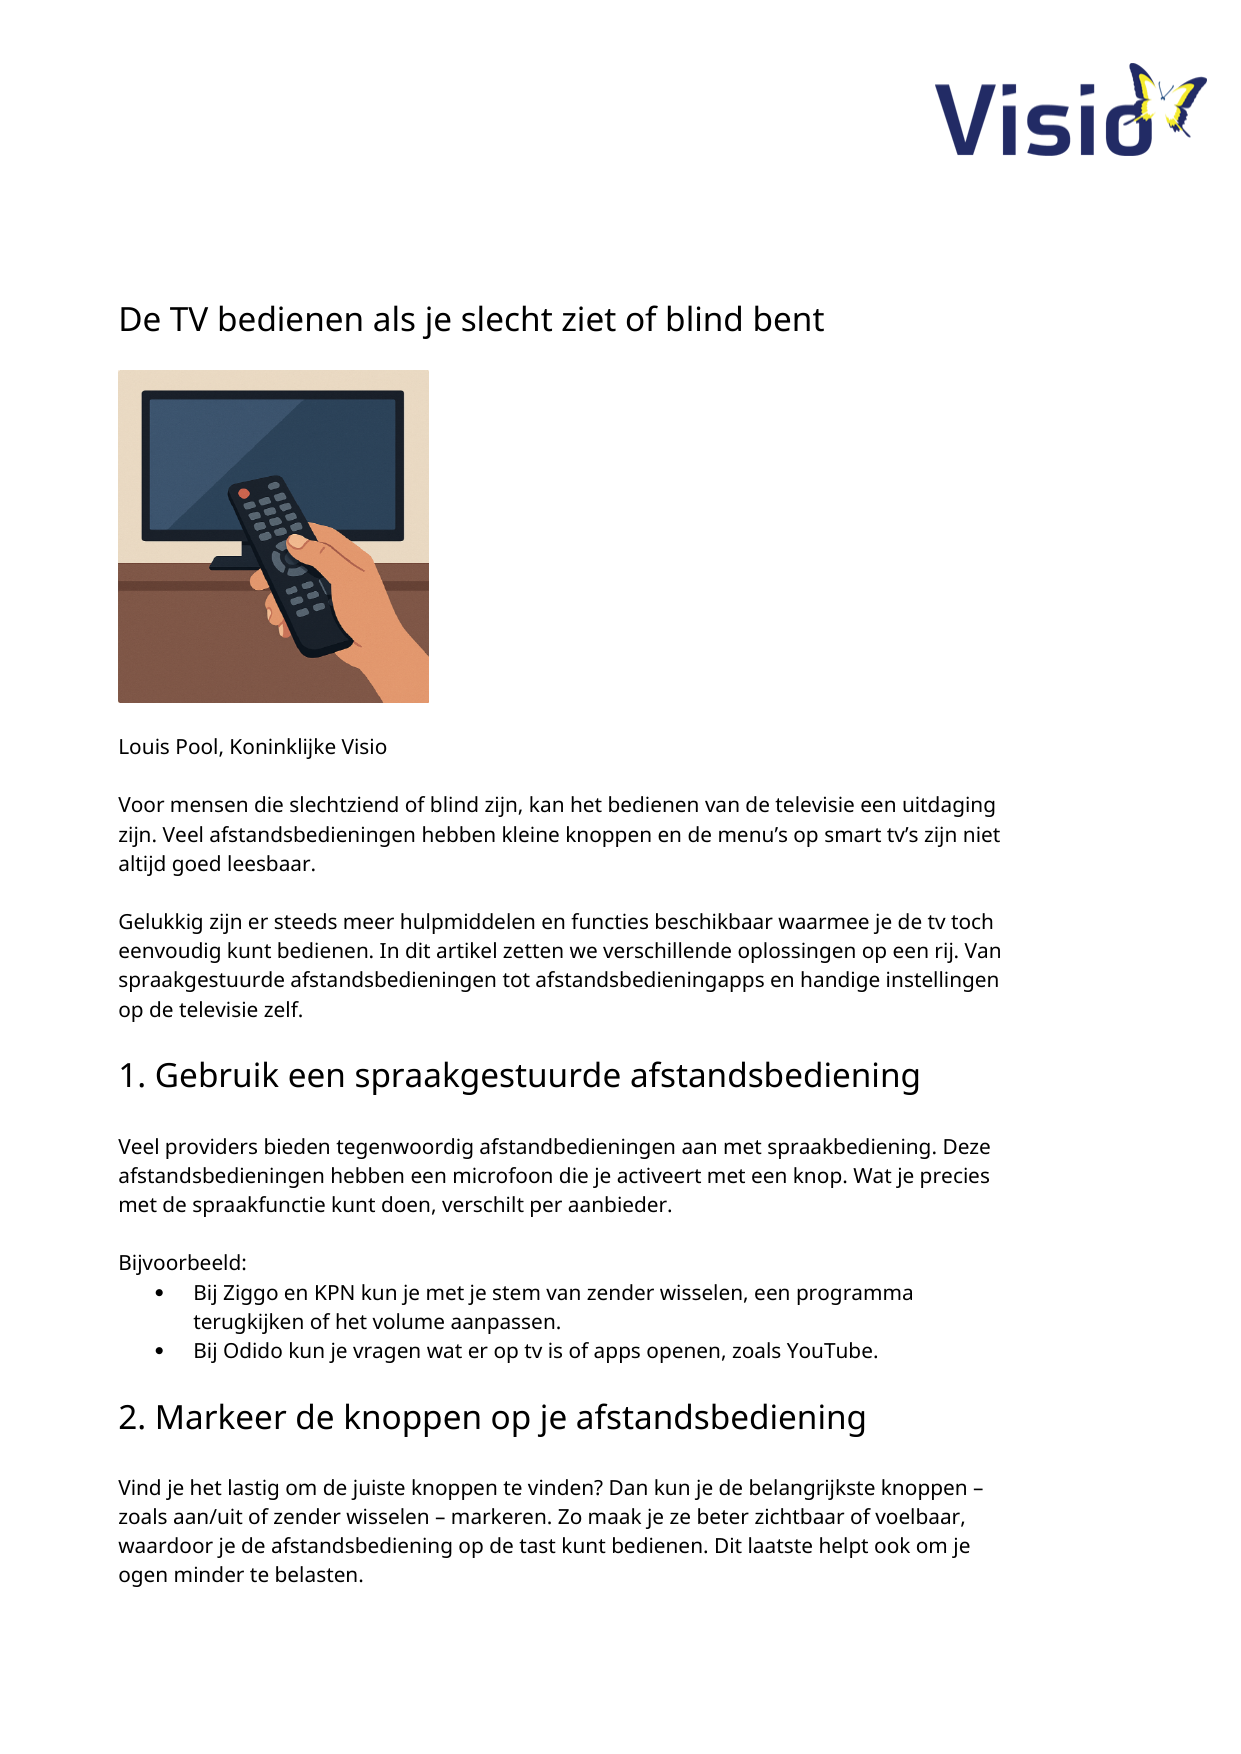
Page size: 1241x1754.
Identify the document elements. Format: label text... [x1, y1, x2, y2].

text Veel providers bieden tegenwoordig afstandbedieningen aan met spraakbediening. Deze afstandsbedieningen hebben een microfoon die je activeert met een knop. Wat je precies met de spraakfunctie kunt doen, verschilt per aanbieder. [118, 1131, 1016, 1218]
text Louis Pool, Koninklijke Visio [118, 731, 1016, 761]
picture [118, 370, 429, 703]
list Bij Odido kun je vragen wat er op tv is of apps openen, zoals YouTube. [156, 1335, 1016, 1364]
list Bij Ziggo en KPN kun je met je stem van zender wisselen, een programma terugkijken of het volume aanpassen. [156, 1277, 1016, 1335]
text Vind je het lastig om de juiste knoppen te vinden? Dan kun je de belangrijkste knoppen – zoals aan/uit of zender wisselen – markeren. Zo maak je ze beter zichtbaar of voelbaar, waardoor je de afstandsbediening op de tast kunt bedienen. Dit laatste helpt ook om je ogen minder te belasten. [118, 1472, 1016, 1589]
text Voor mensen die slechtziend of blind zijn, kan het bedienen van de televisie een uitdaging zijn. Veel afstandsbedieningen hebben kleine knoppen en de menu’s op smart tv’s zijn niet altijd goed leesbaar. [118, 790, 1016, 877]
picture [923, 58, 1218, 159]
subtitle 2. Markeer de knoppen op je afstandsbediening [118, 1393, 1016, 1439]
text Gelukkig zijn er steeds meer hulpmiddelen en functies beschikbaar waarmee je de tv toch eenvoudig kunt bedienen. In dit artikel zetten we verschillende oplossingen op een rij. Van spraakgestuurde afstandsbedieningen tot afstandsbedieningapps en handige instellingen op de televisie zelf. [118, 906, 1016, 1023]
subtitle 1. Gebruik een spraakgestuurde afstandsbediening [118, 1052, 1016, 1098]
text Bijvoorbeeld: [118, 1218, 1016, 1277]
title De TV bedienen als je slecht ziet of blind bent [118, 295, 1016, 341]
